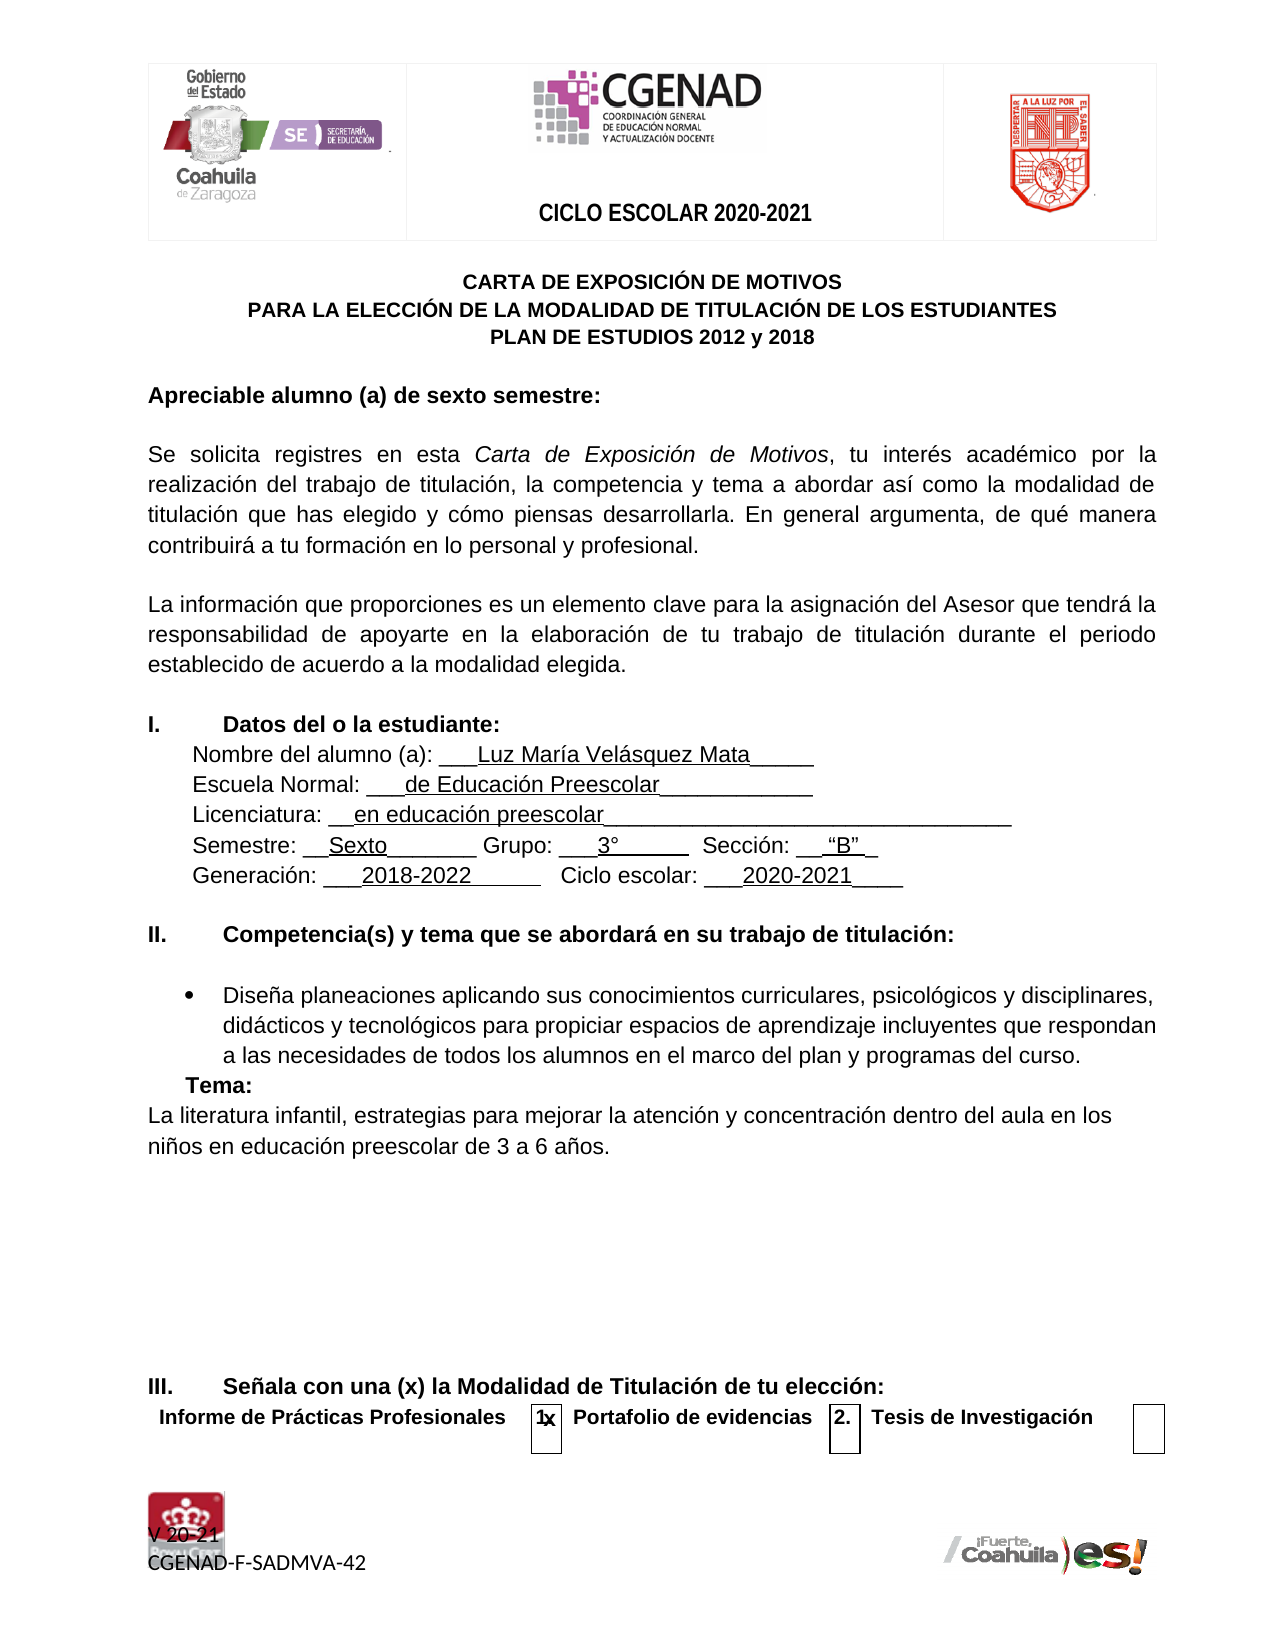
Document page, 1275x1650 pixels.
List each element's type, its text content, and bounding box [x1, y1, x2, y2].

picture [188, 1559, 196, 1569]
list Datos del o la estudiante: [148, 711, 1196, 737]
picture [936, 1523, 1157, 1583]
table_header [1134, 1405, 1164, 1452]
text La información que proporciones es un elemento clave para la asignación del Asesor que tendrá la responsabilidad de apoyarte en la elaboración de tu trabajo de titulación durante el periodo establecido de acuerdo a la modalidad elegida. [148, 591, 1157, 678]
list Diseña planeaciones aplicando sus conocimientos curriculares, psicológicos y disciplinares, didácticos y tecnológicos para propiciar espacios de aprendizaje incluyentes que respondan a las necesidades de todos los alumnos en el marco del plan y programas del curso. [185, 982, 1157, 1068]
text Escuela Normal: ___de Educación Preescolar____________ [148, 771, 1157, 798]
text CARTA DE EXPOSICIÓN DE MOTIVOS [148, 270, 1157, 294]
text PARA LA ELECCIÓN DE LA MODALIDAD DE TITULACIÓN DE LOS ESTUDIANTES [148, 297, 1157, 321]
picture [527, 64, 767, 153]
table_header Tesis de Investigación [861, 1404, 1133, 1452]
text Tema: [185, 1072, 1157, 1099]
picture [155, 64, 392, 213]
table_header Portafolio de evidencias [562, 1404, 829, 1452]
list Señala con una (x) la Modalidad de Titulación de tu elección: [148, 1373, 1157, 1400]
text Nombre del alumno (a): ___Luz María Velásquez Mata_____ [148, 741, 1157, 767]
table_header x [532, 1405, 561, 1452]
text PLAN DE ESTUDIOS 2012 y 2018 [148, 325, 1157, 349]
text Apreciable alumno (a) de sexto semestre: [148, 382, 1157, 408]
picture [217, 1557, 224, 1568]
text Licenciatura: __en educación preescolar________________________________ [148, 801, 1157, 828]
picture [147, 1491, 227, 1569]
table_header [831, 1405, 859, 1452]
text Se solicita registres en esta Carta de Exposición de Motivos, tu interés académico por la realización del trabajo de titulación, la competencia y tema a abordar así como la modalidad de titulación que has elegido y cómo piensas desarrollarla. En general argumenta, de qué manera contribuirá a tu formación en lo personal y profesional. [148, 441, 1157, 558]
table_header Informe de Prácticas Profesionales [148, 1404, 531, 1452]
text Generación: ___2018-2022 Ciclo escolar: ___2020-2021____ [148, 862, 1157, 888]
list Competencia(s) y tema que se abordará en su trabajo de titulación: [148, 921, 1157, 948]
text Semestre: __Sexto_______ Grupo: ___3° Sección: __ “B” _ [148, 832, 1157, 858]
text La literatura infantil, estrategias para mejorar la atención y concentración dentro del aula en los niños en educación preescolar de 3 a 6 años. [148, 1102, 1157, 1159]
picture [1005, 85, 1096, 219]
